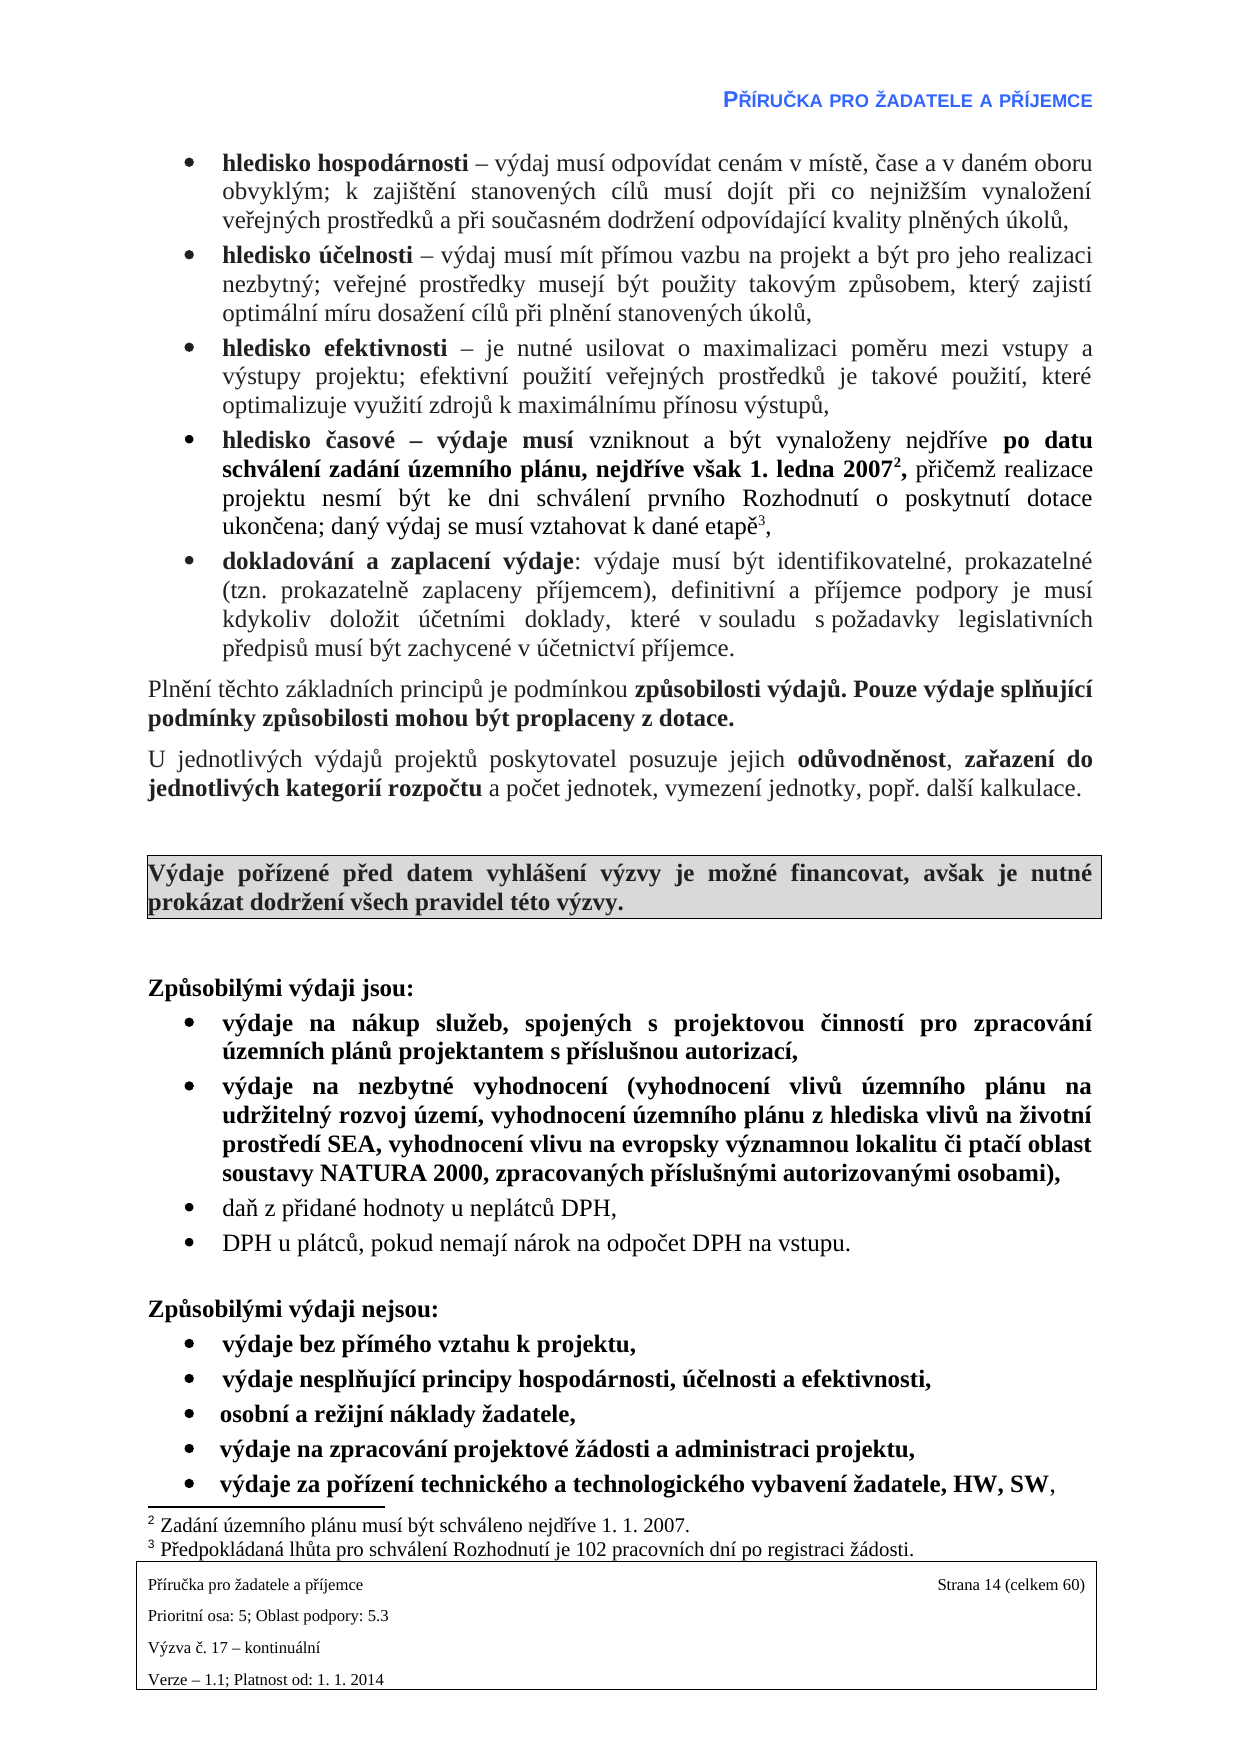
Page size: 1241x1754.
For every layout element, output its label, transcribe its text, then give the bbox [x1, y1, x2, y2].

text U jednotlivých výdajů projektů poskytovatel posuzuje jejich odůvodněnost, zařazení do jednotlivých kategorií rozpočtu a počet jednotek, vymezení jednotky, popř. další kalkulace. [148, 744, 1093, 801]
list daň z přidané hodnoty u neplátců DPH, [185, 1193, 1093, 1221]
text Způsobilými výdaji jsou: [148, 973, 1093, 1001]
text Plnění těchto základních principů je podmínkou způsobilosti výdajů. Pouze výdaje splňující podmínky způsobilosti mohou být proplaceny z dotace. [148, 674, 1093, 731]
text Výdaje pořízené před datem vyhlášení výzvy je možné financovat, avšak je nutné prokázat dodržení všech pravidel této výzvy. [148, 856, 1101, 918]
list výdaje nesplňující principy hospodárnosti, účelnosti a efektivnosti, [185, 1364, 1093, 1393]
list výdaje na nákup služeb, spojených s projektovou činností pro zpracování územních plánů projektantem s příslušnou autorizací, [185, 1008, 1093, 1065]
list výdaje na zpracování projektové žádosti a administraci projektu, [185, 1434, 1093, 1463]
list výdaje za pořízení technického a technologického vybavení žadatele, HW, SW, [185, 1469, 1093, 1498]
list hledisko časové – výdaje musí vzniknout a být vynaloženy nejdříve po datu schválení zadání územního plánu, nejdříve však 1. ledna 2007, přičemž realizace projektu nesmí být ke dni schválení prvního Rozhodnutí o poskytnutí dotace ukončena; daný výdaj se musí vztahovat k dané etapě, [185, 425, 1093, 540]
list hledisko efektivnosti – je nutné usilovat o maximalizaci poměru mezi vstupy a výstupy projektu; efektivní použití veřejných prostředků je takové použití, které optimalizuje využití zdrojů k maximálnímu přínosu výstupů, [185, 333, 1093, 419]
list výdaje na nezbytné vyhodnocení (vyhodnocení vlivů územního plánu na udržitelný rozvoj území, vyhodnocení územního plánu z hlediska vlivů na životní prostředí SEA, vyhodnocení vlivu na evropsky významnou lokalitu či ptačí oblast soustavy NATURA 2000, zpracovaných příslušnými autorizovanými osobami), [185, 1071, 1093, 1186]
list osobní a režijní náklady žadatele, [185, 1399, 1093, 1428]
list DPH u plátců, pokud nemají nárok na odpočet DPH na vstupu. [185, 1228, 1093, 1256]
text Způsobilými výdaji nejsou: [148, 1294, 1093, 1323]
list hledisko hospodárnosti – výdaj musí odpovídat cenám v místě, čase a v daném oboru obvyklým; k zajištění stanovených cílů musí dojít při co nejnižším vynaložení veřejných prostředků a při současném dodržení odpovídající kvality plněných úkolů, [185, 148, 1093, 234]
list hledisko účelnosti – výdaj musí mít přímou vazbu na projekt a být pro jeho realizaci nezbytný; veřejné prostředky musejí být použity takovým způsobem, který zajistí optimální míru dosažení cílů při plnění stanovených úkolů, [185, 240, 1093, 326]
list dokladování a zaplacení výdaje: výdaje musí být identifikovatelné, prokazatelné (tzn. prokazatelně zaplaceny příjemcem), definitivní a příjemce podpory je musí kdykoliv doložit účetními doklady, které v souladu s požadavky legislativních předpisů musí být zachycené v účetnictví příjemce. [185, 546, 1093, 661]
list výdaje bez přímého vztahu k projektu, [185, 1329, 1093, 1358]
